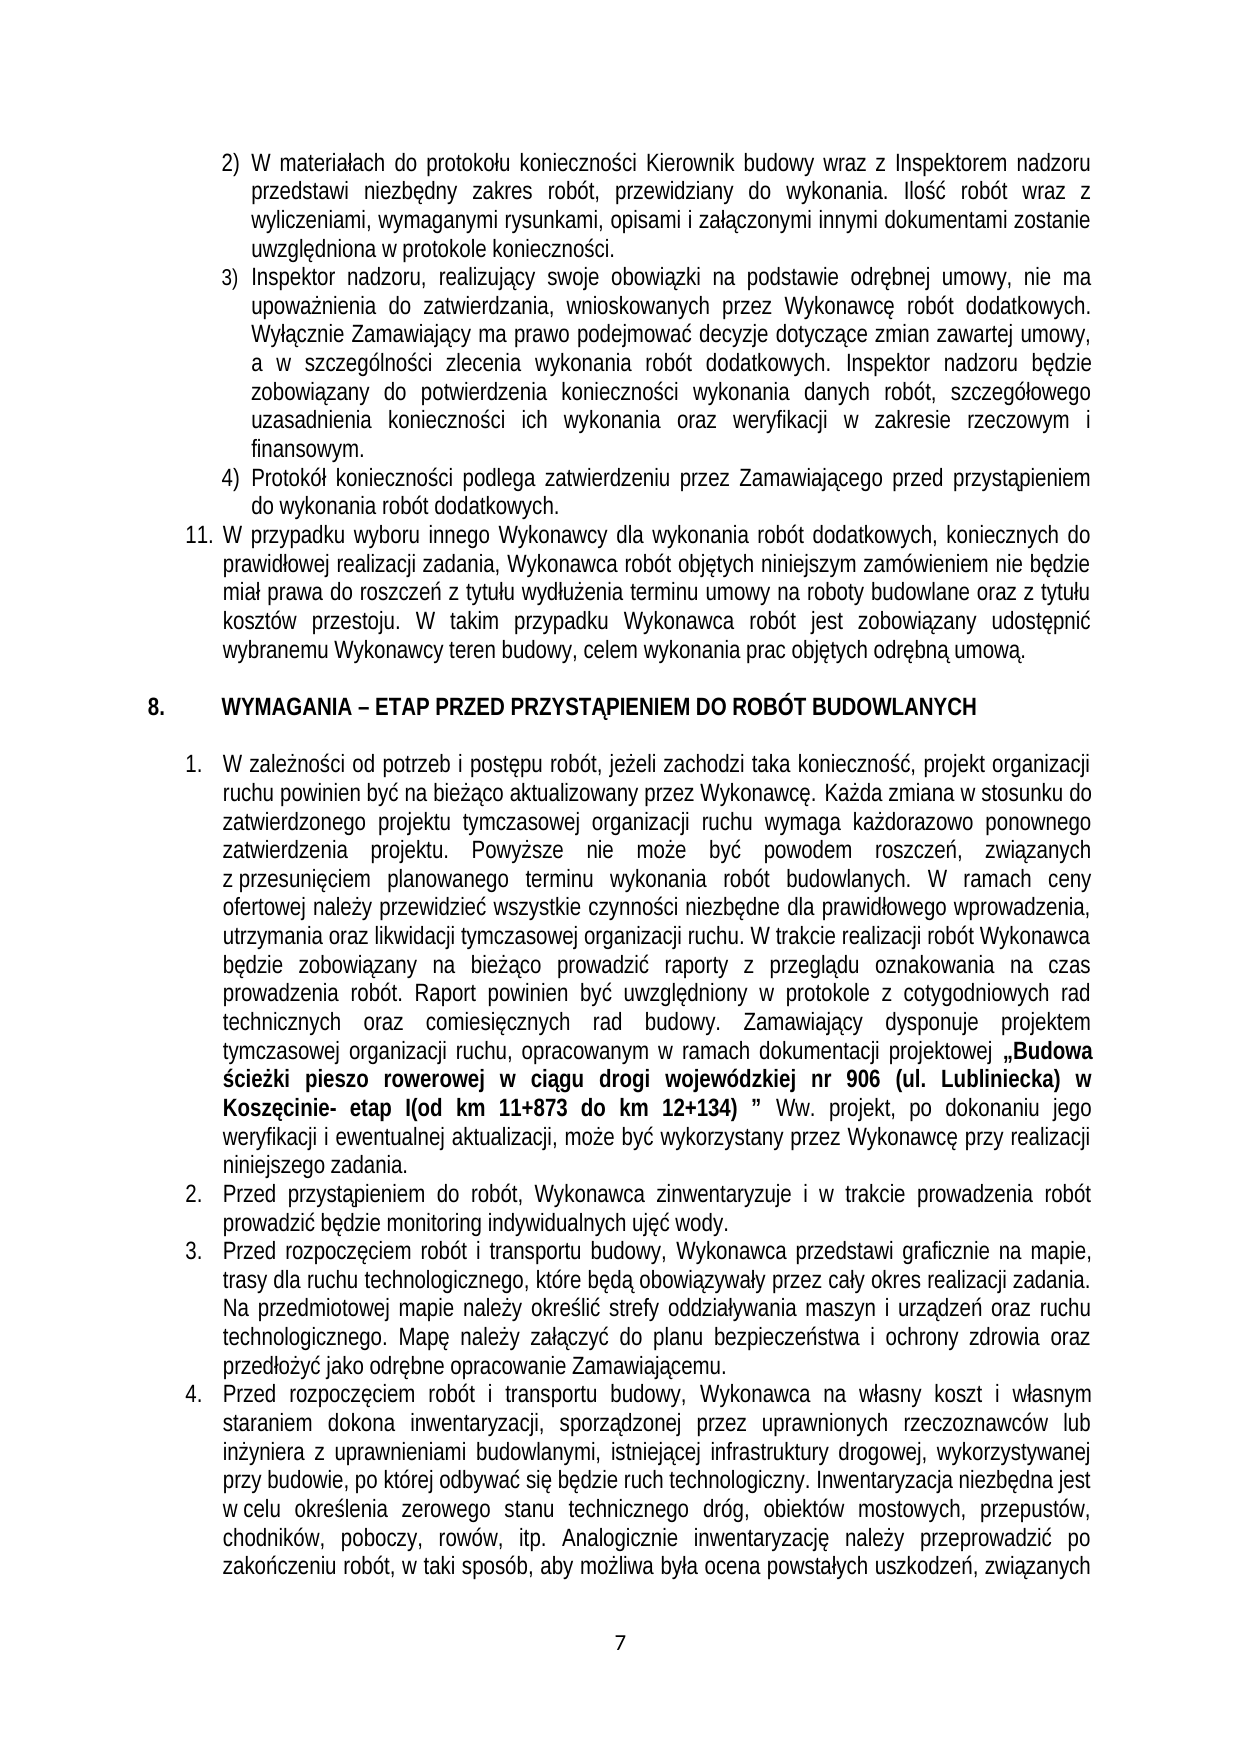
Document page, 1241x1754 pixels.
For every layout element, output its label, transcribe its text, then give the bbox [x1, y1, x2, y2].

list W zależności od potrzeb i postępu robót, jeżeli zachodzi taka konieczność, projekt organizacji ruchu powinien być na bieżąco aktualizowany przez Wykonawcę. Każda zmiana w stosunku do zatwierdzonego projektu tymczasowej organizacji ruchu wymaga każdorazowo ponownego zatwierdzenia projektu. Powyższe nie może być powodem roszczeń, związanych z przesunięciem planowanego terminu wykonania robót budowlanych. W ramach ceny ofertowej należy przewidzieć wszystkie czynności niezbędne dla prawidłowego wprowadzenia, utrzymania oraz likwidacji tymczasowej organizacji ruchu. W trakcie realizacji robót Wykonawca będzie zobowiązany na bieżąco prowadzić raporty z przeglądu oznakowania na czas prowadzenia robót. Raport powinien być uwzględniony w protokole z cotygodniowych rad technicznych oraz comiesięcznych rad budowy. Zamawiający dysponuje projektem tymczasowej organizacji ruchu, opracowanym w ramach dokumentacji projektowej „Budowa ścieżki pieszo rowerowej w ciągu drogi wojewódzkiej nr 906 (ul. Lubliniecka) w Koszęcinie- etap I(od km 11+873 do km 12+134) ” Ww. projekt, po dokonaniu jego weryfikacji i ewentualnej aktualizacji, może być wykorzystany przez Wykonawcę przy realizacji niniejszego zadania. [185, 749, 1093, 1179]
list WYMAGANIA – ETAP PRZED PRZYSTĄPIENIEM DO ROBÓT BUDOWLANYCH [148, 692, 1093, 721]
list W przypadku wyboru innego Wykonawcy dla wykonania robót dodatkowych, koniecznych do prawidłowej realizacji zadania, Wykonawca robót objętych niniejszym zamówieniem nie będzie miał prawa do roszczeń z tytułu wydłużenia terminu umowy na roboty budowlane oraz z tytułu kosztów przestoju. W takim przypadku Wykonawca robót jest zobowiązany udostępnić wybranemu Wykonawcy teren budowy, celem wykonania prac objętych odrębną umową. [185, 520, 1093, 663]
list Protokół konieczności podlega zatwierdzeniu przez Zamawiającego przed przystąpieniem do wykonania robót dodatkowych. [221, 463, 1093, 520]
list Inspektor nadzoru, realizujący swoje obowiązki na podstawie odrębnej umowy, nie ma upoważnienia do zatwierdzania, wnioskowanych przez Wykonawcę robót dodatkowych. Wyłącznie Zamawiający ma prawo podejmować decyzje dotyczące zmian zawartej umowy, a w szczególności zlecenia wykonania robót dodatkowych. Inspektor nadzoru będzie zobowiązany do potwierdzenia konieczności wykonania danych robót, szczegółowego uzasadnienia konieczności ich wykonania oraz weryfikacji w zakresie rzeczowym i finansowym. [221, 262, 1093, 463]
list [185, 1379, 1093, 1580]
list Przed przystąpieniem do robót, Wykonawca zinwentaryzuje i w trakcie prowadzenia robót prowadzić będzie monitoring indywidualnych ujęć wody. [185, 1179, 1093, 1236]
list W materiałach do protokołu konieczności Kierownik budowy wraz z Inspektorem nadzoru przedstawi niezbędny zakres robót, przewidziany do wykonania. Ilość robót wraz z wyliczeniami, wymaganymi rysunkami, opisami i załączonymi innymi dokumentami zostanie uwzględniona w protokole konieczności. [221, 148, 1093, 262]
list Przed rozpoczęciem robót i transportu budowy, Wykonawca przedstawi graficznie na mapie, trasy dla ruchu technologicznego, które będą obowiązywały przez cały okres realizacji zadania. Na przedmiotowej mapie należy określić strefy oddziaływania maszyn i urządzeń oraz ruchu technologicznego. Mapę należy załączyć do planu bezpieczeństwa i ochrony zdrowia oraz przedłożyć jako odrębne opracowanie Zamawiającemu. [185, 1236, 1093, 1379]
